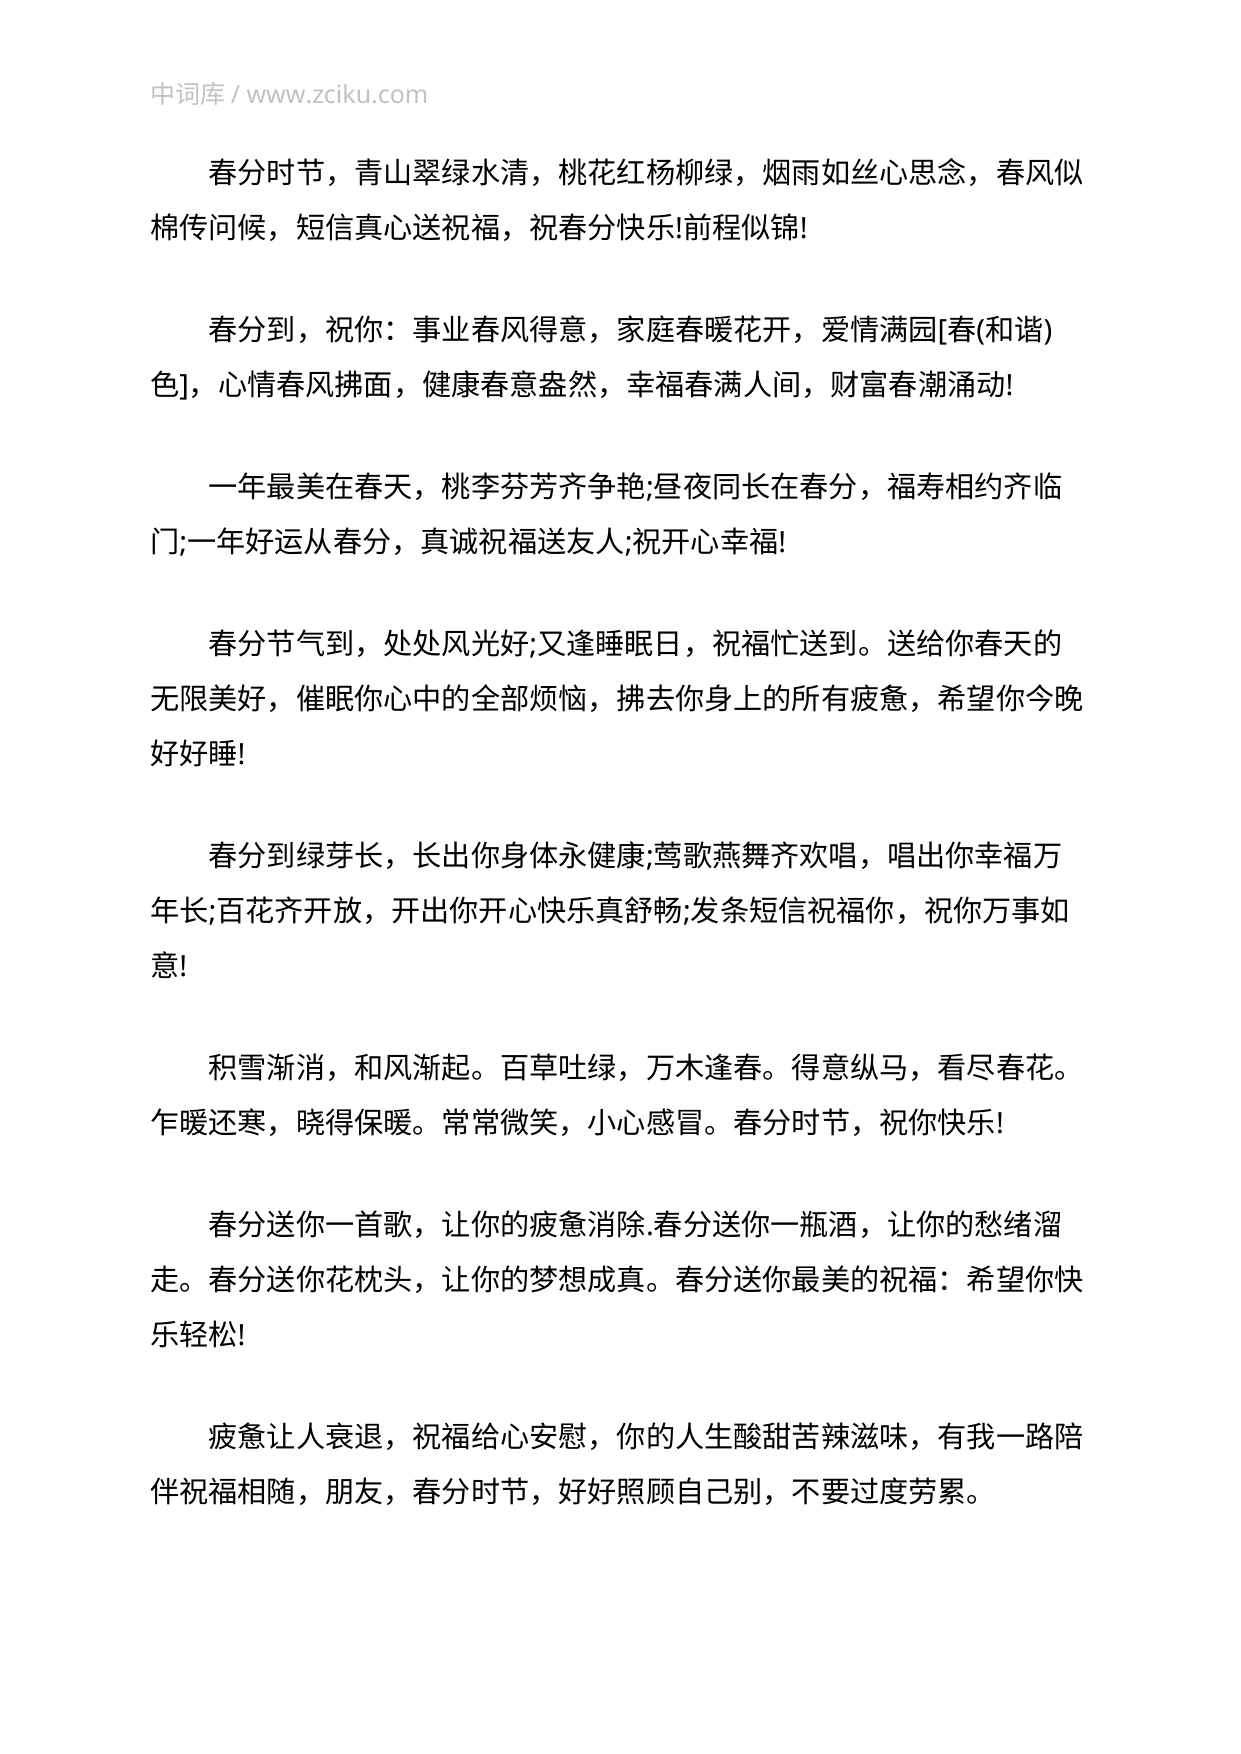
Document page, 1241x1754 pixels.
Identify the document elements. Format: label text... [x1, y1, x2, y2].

text 一年最美在春天，桃李芬芳齐争艳;昼夜同长在春分，福寿相约齐临门;一年好运从春分，真诚祝福送友人;祝开心幸福! [150, 464, 1090, 561]
text 春分时节，青山翠绿水清，桃花红杨柳绿，烟雨如丝心思念，春风似棉传问候，短信真心送祝福，祝春分快乐!前程似锦! [150, 150, 1090, 247]
text 春分节气到，处处风光好;又逢睡眠日，祝福忙送到。送给你春天的无限美好，催眠你心中的全部烦恼，拂去你身上的所有疲惫，希望你今晚好好睡! [150, 621, 1090, 773]
text 春分到绿芽长，长出你身体永健康;莺歌燕舞齐欢唱，唱出你幸福万年长;百花齐开放，开出你开心快乐真舒畅;发条短信祝福你，祝你万事如意! [150, 833, 1090, 985]
text 春分到，祝你：事业春风得意，家庭春暖花开，爱情满园[春(和谐)色]，心情春风拂面，健康春意盎然，幸福春满人间，财富春潮涌动! [150, 307, 1090, 404]
text 春分送你一首歌，让你的疲惫消除.春分送你一瓶酒，让你的愁绪溜走。春分送你花枕头，让你的梦想成真。春分送你最美的祝福：希望你快乐轻松! [150, 1202, 1090, 1354]
text 疲惫让人衰退，祝福给心安慰，你的人生酸甜苦辣滋味，有我一路陪伴祝福相随，朋友，春分时节，好好照顾自己别，不要过度劳累。 [150, 1413, 1090, 1511]
text 积雪渐消，和风渐起。百草吐绿，万木逢春。得意纵马，看尽春花。乍暖还寒，晓得保暖。常常微笑，小心感冒。春分时节，祝你快乐! [150, 1045, 1090, 1142]
